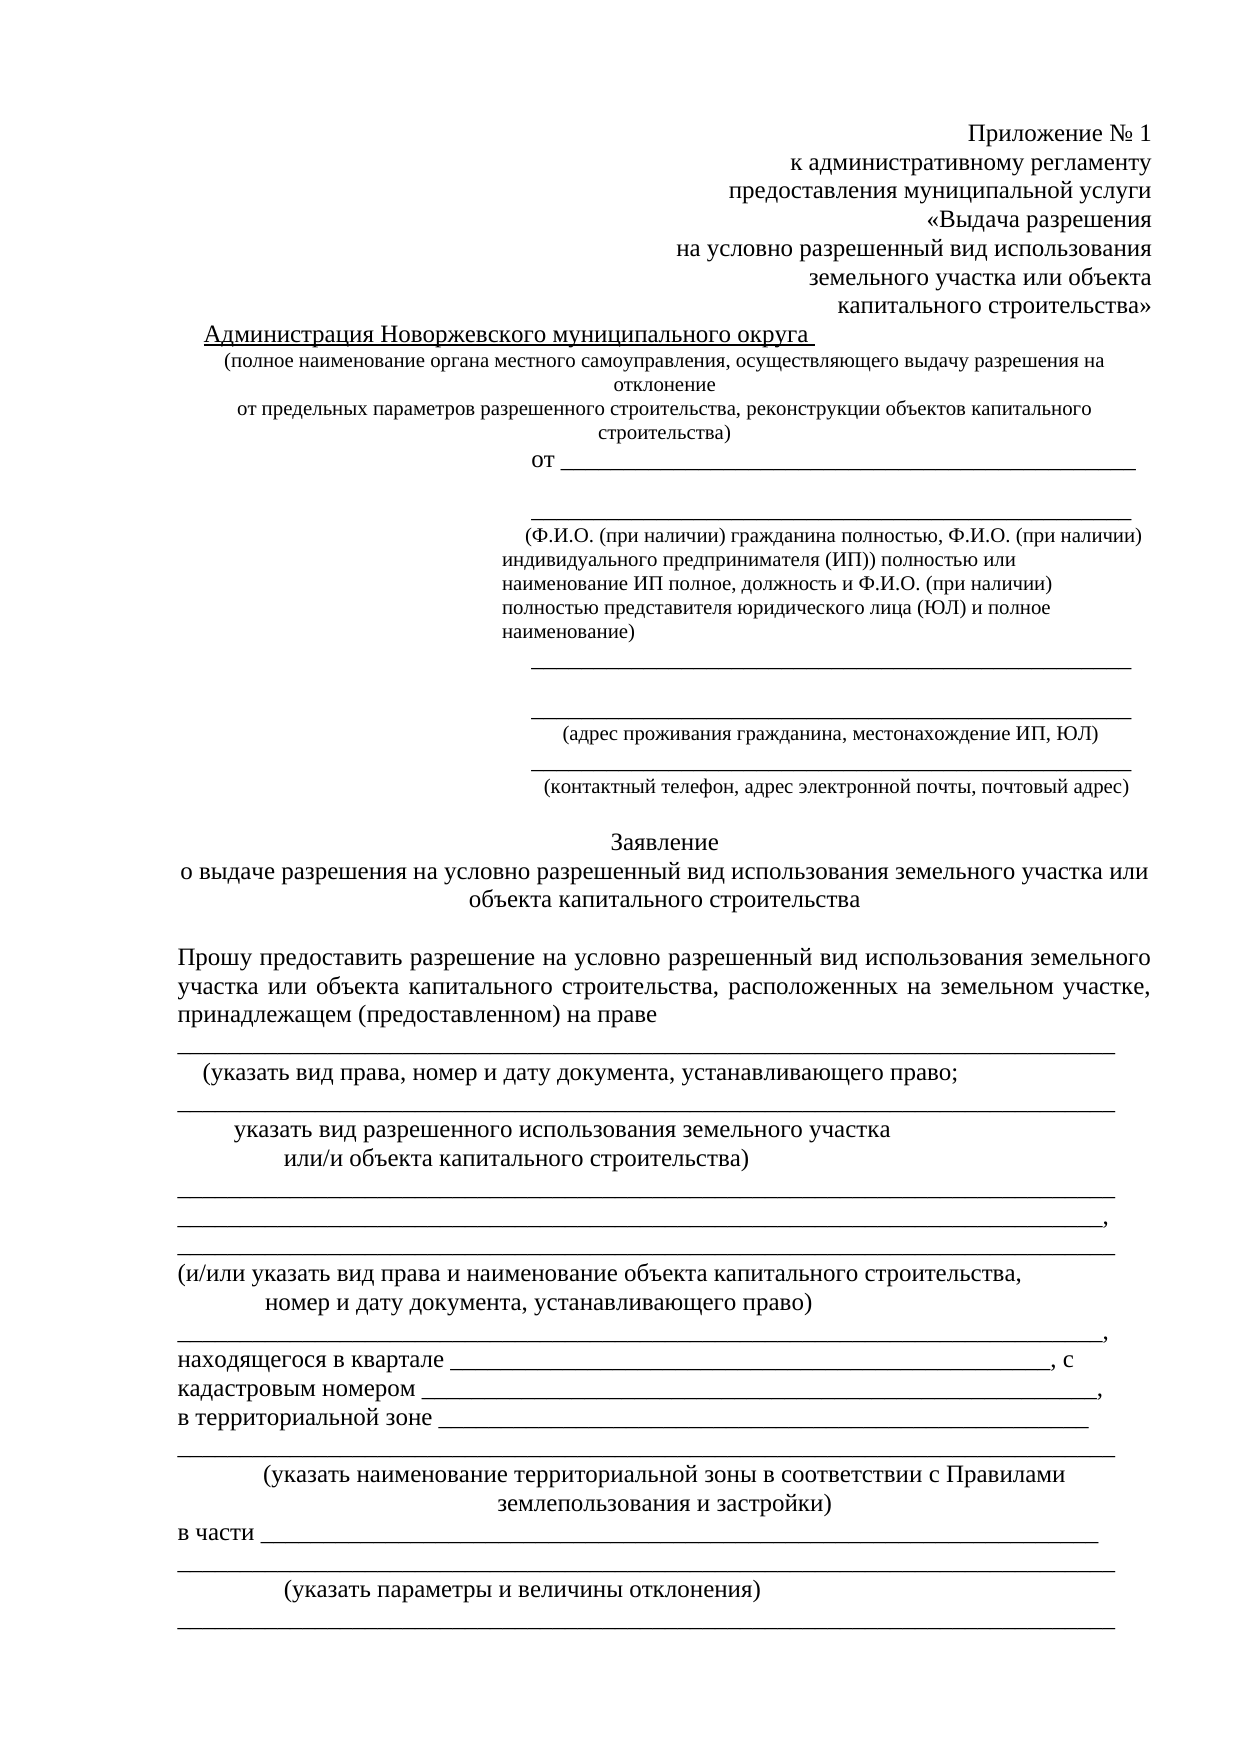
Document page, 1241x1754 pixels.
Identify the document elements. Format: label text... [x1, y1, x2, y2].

text предоставления муниципальной услуги [177, 176, 1152, 204]
text (Ф.И.О. (при наличии) гражданина полностью, Ф.И.О. (при наличии) [325, 523, 1152, 547]
text ___________________________________________________________________________ [177, 1172, 1152, 1201]
text Приложение № 1 [177, 118, 1152, 147]
text указать вид разрешенного использования земельного участка [177, 1114, 1152, 1143]
text ________________________________________________ [325, 693, 1152, 721]
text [177, 1603, 1152, 1632]
text наименование ИП полное, должность и Ф.И.О. (при наличии) [325, 571, 1152, 595]
text ___________________________________________________________________________ [177, 1028, 1152, 1057]
text о выдаче разрешения на условно разрешенный вид использования земельного участка или объекта капитального строительства [177, 856, 1152, 913]
text земельного участка или объекта [177, 262, 1152, 291]
text __________________________________________________________________________, [177, 1201, 1152, 1229]
text (полное наименование органа местного самоуправления, осуществляющего выдачу разрешения на отклонение [177, 348, 1152, 396]
text капитального строительства» [177, 291, 1152, 319]
text ___________________________________________________________________________ [177, 1229, 1152, 1258]
text от ______________________________________________ [325, 444, 1152, 473]
text (адрес проживания гражданина, местонахождение ИП, ЮЛ) [325, 721, 1152, 745]
text «Выдача разрешения [177, 204, 1152, 233]
text полностью представителя юридического лица (ЮЛ) и полное [325, 595, 1152, 619]
text Заявление [177, 827, 1152, 856]
text (контактный телефон, адрес электронной почты, почтовый адрес) [325, 774, 1152, 798]
text (указать вид права, номер и дату документа, устанавливающего право; [177, 1057, 1152, 1086]
text ________________________________________________ [325, 745, 1152, 774]
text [177, 1546, 1152, 1574]
text кадастровым номером ______________________________________________________, [177, 1373, 1152, 1402]
text в территориальной зоне ____________________________________________________ [177, 1402, 1152, 1431]
text индивидуального предпринимателя (ИП)) полностью или [325, 547, 1152, 571]
text (указать параметры и величины отклонения) [177, 1574, 1152, 1603]
text ________________________________________________ [325, 494, 1152, 523]
text (указать наименование территориальной зоны в соответствии с Правилами землепользования и застройки) [177, 1459, 1152, 1517]
text на условно разрешенный вид использования [177, 233, 1152, 262]
text Прошу предоставить разрешение на условно разрешенный вид использования земельного участка или объекта капитального строительства, расположенных на земельном участке, принадлежащем (предоставленном) на праве [177, 942, 1152, 1028]
text ___________________________________________________________________________ [177, 1431, 1152, 1459]
text __________________________________________________________________________, [177, 1316, 1152, 1344]
text или/и объекта капитального строительства) [177, 1143, 1152, 1172]
text находящегося в квартале ________________________________________________, с [177, 1344, 1152, 1373]
text ________________________________________________ [325, 643, 1152, 672]
text от предельных параметров разрешенного строительства, реконструкции объектов капитального строительства) [177, 396, 1152, 444]
text в части ___________________________________________________________________ [177, 1517, 1152, 1546]
text Администрация Новоржевского муниципального округа [177, 319, 1152, 348]
text к административному регламенту [177, 147, 1152, 176]
text ___________________________________________________________________________ [177, 1086, 1152, 1114]
text наименование) [325, 619, 1152, 643]
text (и/или указать вид права и наименование объекта капитального строительства, [177, 1258, 1152, 1287]
text номер и дату документа, устанавливающего право) [177, 1287, 1152, 1316]
